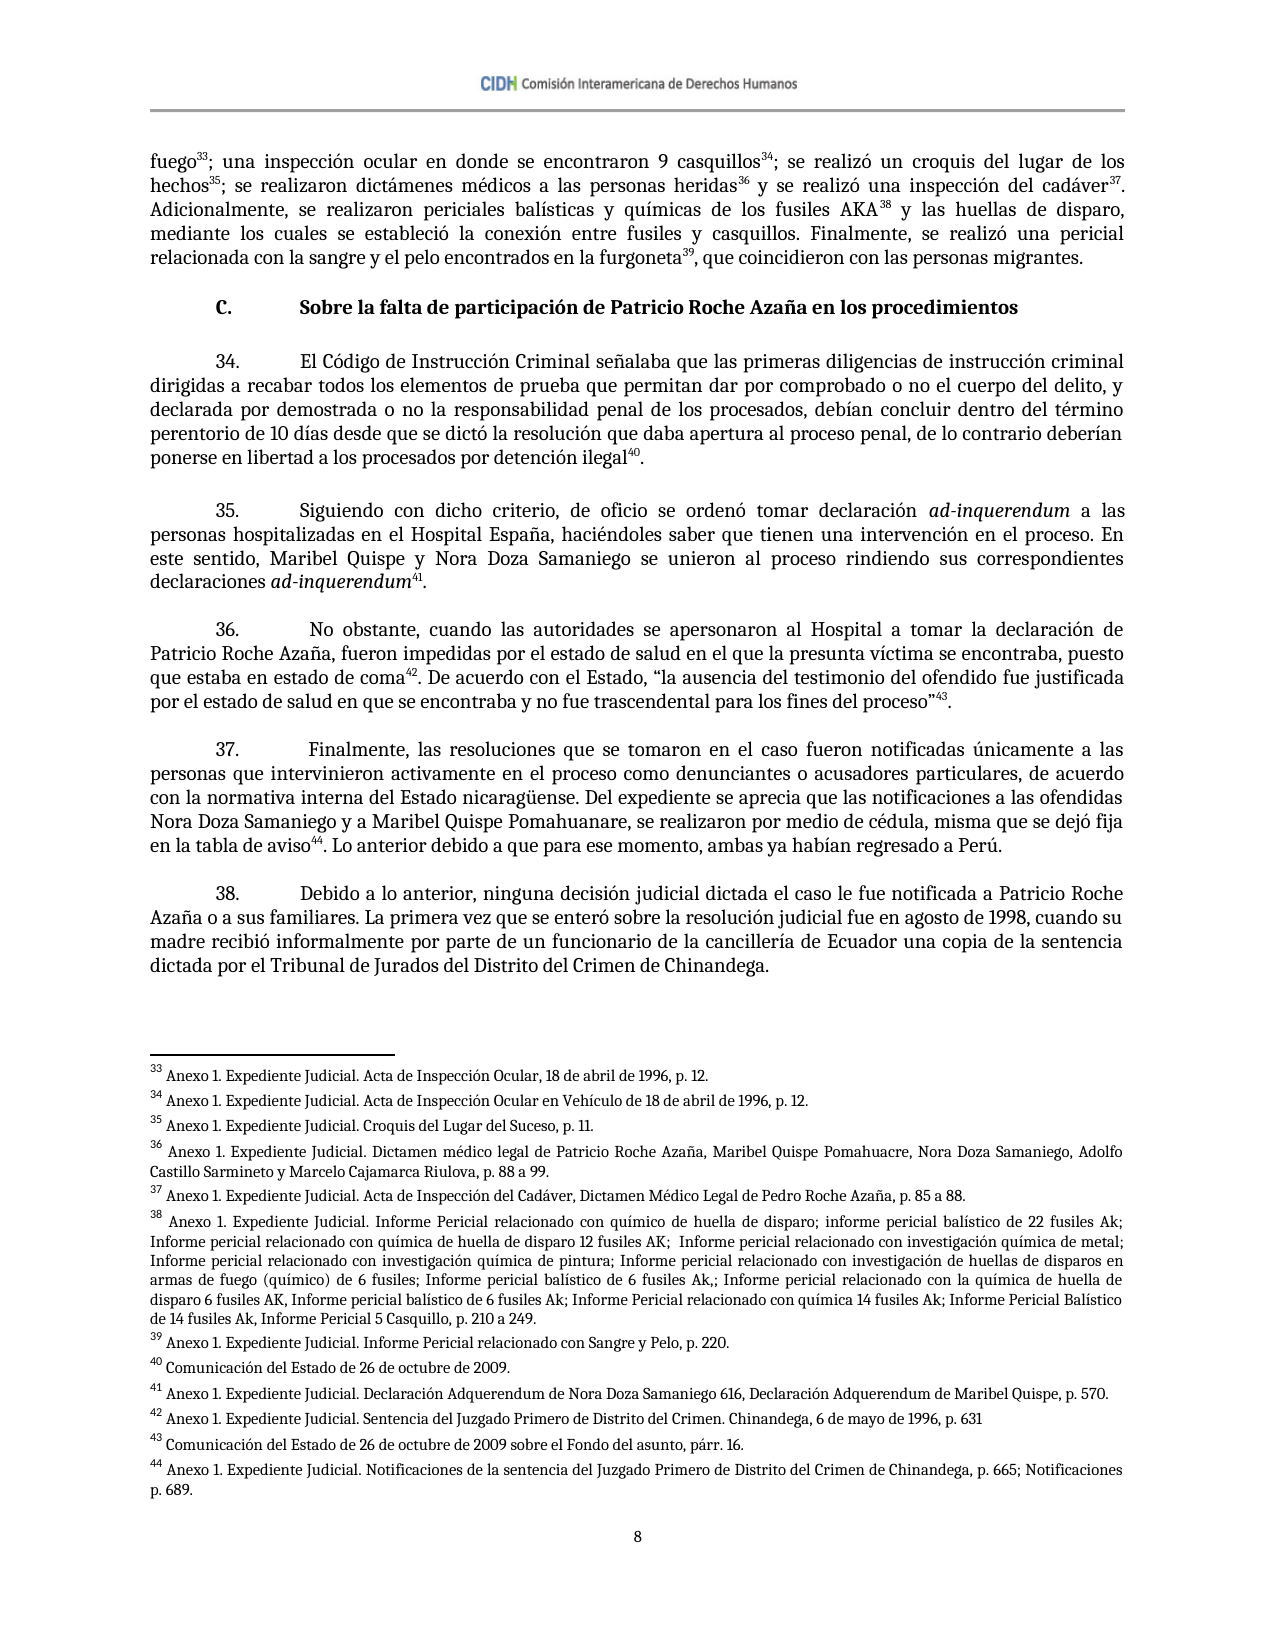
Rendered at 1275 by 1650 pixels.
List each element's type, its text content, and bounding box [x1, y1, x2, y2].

list Durante la investigación se realizaron las siguientes diligencias: la toma de 32 declaraciones de personas migrantes que iban en la furgoneta; 8 personas de nacionalidad nicaragüense que escucharon los disparos, o bien ayudaron a las personas que estaban heridas; 22 declaraciones de policías que conocieron los hechos; las declaraciones de los inculpados que indicaron haber realizado disparos con arma de fuego. Asimismo, se realizó una inspección ocular de vehículo que, como se dijo, presentó 6 orificios por balas de armas de fuego; una inspección ocular en donde se encontraron 9 casquillos; se realizó un croquis del lugar de los hechos; se realizaron dictámenes médicos a las personas heridas y se realizó una inspección del cadáver. Adicionalmente, se realizaron periciales balísticas y químicas de los fusiles AKA y las huellas de disparo, mediante los cuales se estableció la conexión entre fusiles y casquillos. Finalmente, se realizó una pericial relacionada con la sangre y el pelo encontrados en la furgoneta, que coincidieron con las personas migrantes. [150, 150, 1125, 270]
list Debido a lo anterior, ninguna decisión judicial dictada el caso le fue notificada a Patricio Roche Azaña o a sus familiares. La primera vez que se enteró sobre la resolución judicial fue en agosto de 1998, cuando su madre recibió informalmente por parte de un funcionario de la cancillería de Ecuador una copia de la sentencia dictada por el Tribunal de Jurados del Distrito del Crimen de Chinandega. [150, 882, 1125, 977]
list El Código de Instrucción Criminal señalaba que las primeras diligencias de instrucción criminal dirigidas a recabar todos los elementos de prueba que permitan dar por comprobado o no el cuerpo del delito, y declarada por demostrada o no la responsabilidad penal de los procesados, debían concluir dentro del término perentorio de 10 días desde que se dictó la resolución que daba apertura al proceso penal, de lo contrario deberían ponerse en libertad a los procesados por detención ilegal. [150, 350, 1125, 469]
list Finalmente, las resoluciones que se tomaron en el caso fueron notificadas únicamente a las personas que intervinieron activamente en el proceso como denunciantes o acusadores particulares, de acuerdo con la normativa interna del Estado nicaragüense. Del expediente se aprecia que las notificaciones a las ofendidas Nora Doza Samaniego y a Maribel Quispe Pomahuanare, se realizaron por medio de cédula, misma que se dejó fija en la tabla de aviso. Lo anterior debido a que para ese momento, ambas ya habían regresado a Perú. [150, 738, 1125, 858]
list Siguiendo con dicho criterio, de oficio se ordenó tomar declaración ad-inquerendum a las personas hospitalizadas en el Hospital España, haciéndoles saber que tienen una intervención en el proceso. En este sentido, Maribel Quispe y Nora Doza Samaniego se unieron al proceso rindiendo sus correspondientes declaraciones ad-inquerendum. [150, 498, 1125, 594]
list No obstante, cuando las autoridades se apersonaron al Hospital a tomar la declaración de Patricio Roche Azaña, fueron impedidas por el estado de salud en el que la presunta víctima se encontraba, puesto que estaba en estado de coma. De acuerdo con el Estado, “la ausencia del testimonio del ofendido fue justificada por el estado de salud en que se encontraba y no fue trascendental para los fines del proceso”. [150, 618, 1125, 714]
picture [475, 75, 800, 93]
subtitle Sobre la falta de participación de Patricio Roche Azaña en los procedimientos [216, 295, 1125, 319]
